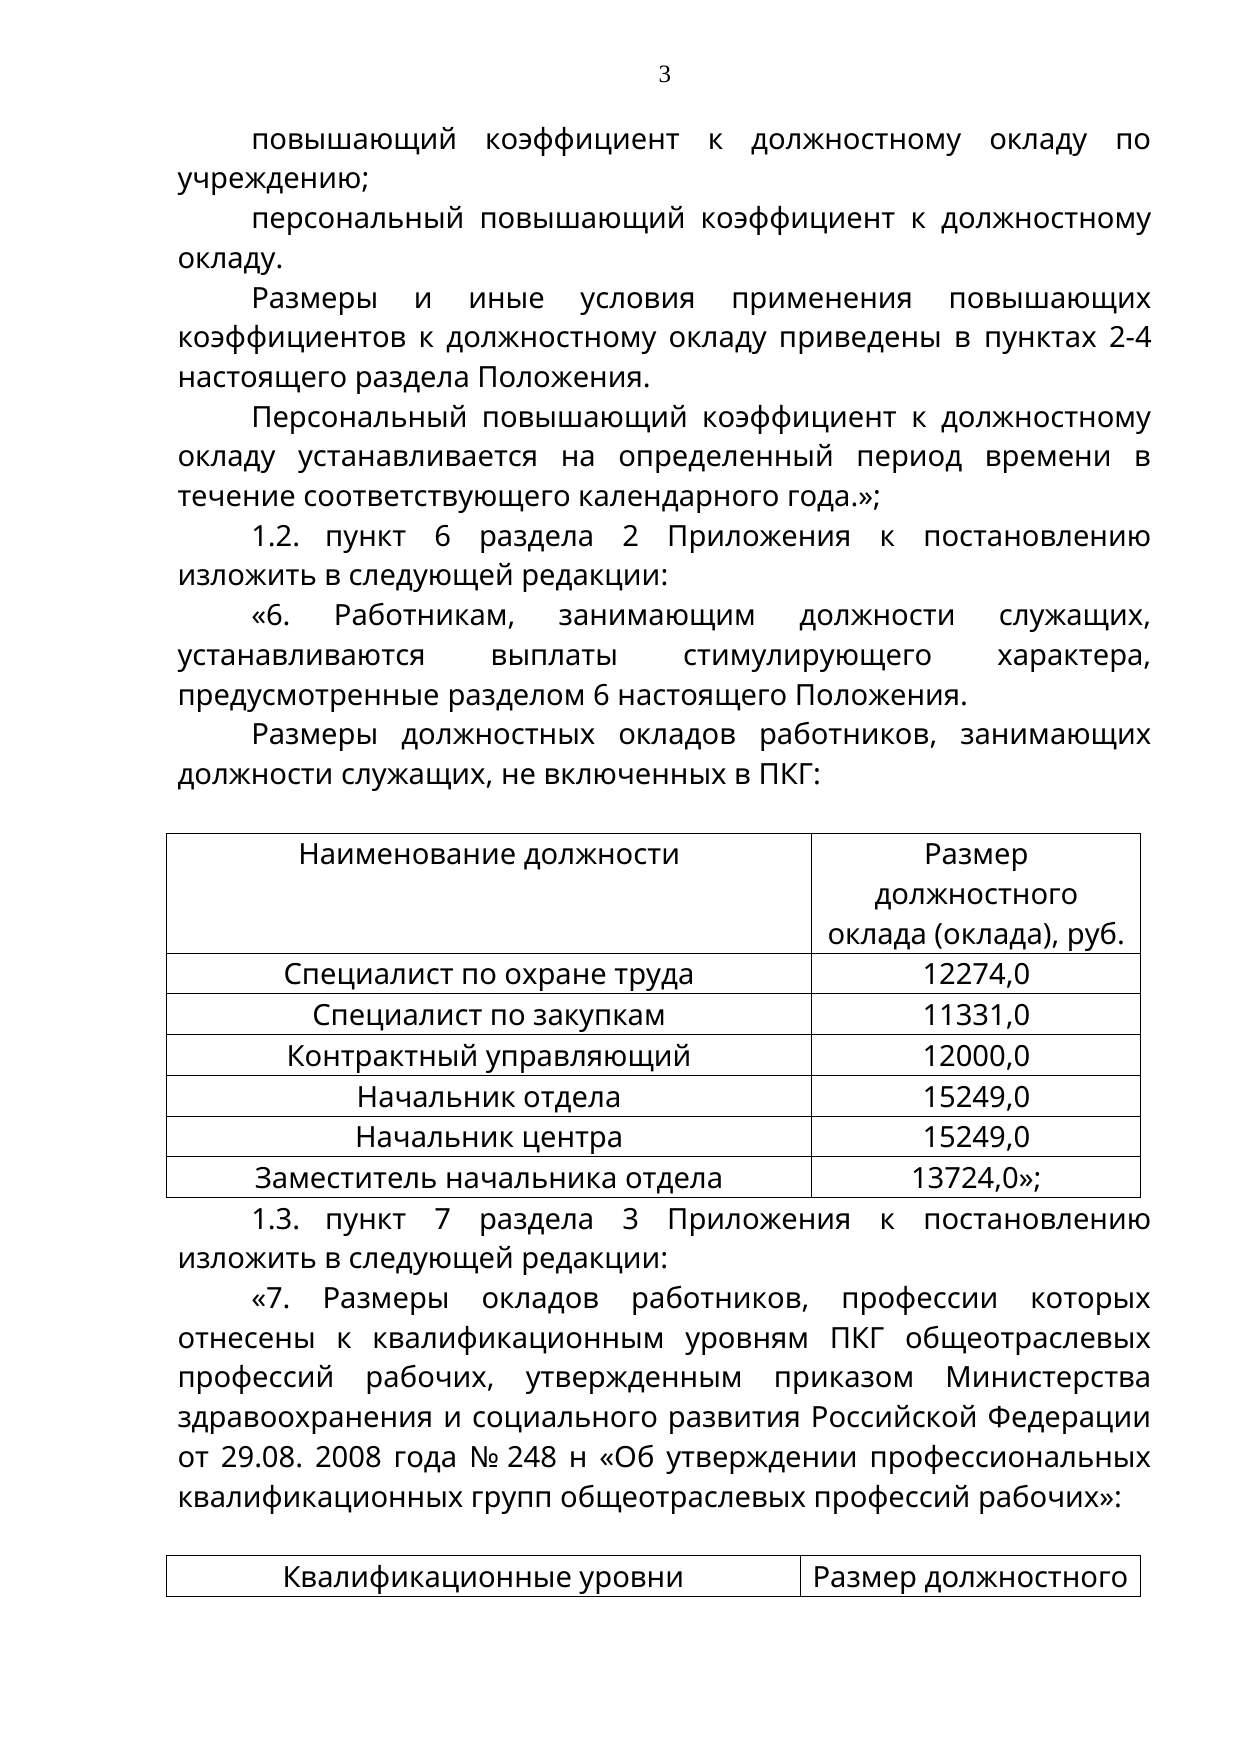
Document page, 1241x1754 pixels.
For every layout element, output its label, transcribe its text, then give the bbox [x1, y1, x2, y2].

table_cell 12000,0 [812, 1035, 1140, 1075]
text Размеры должностных окладов работников, занимающих должности служащих, не включенных в ПКГ: [177, 713, 1152, 793]
table_cell Контрактный управляющий [167, 1035, 811, 1075]
table_header Размер должностного оклада (оклада), руб. [812, 834, 1140, 953]
text Размеры и иные условия применения повышающих коэффициентов к должностному окладу приведены в пунктах 2-4 настоящего раздела Положения. [177, 277, 1152, 396]
table_cell Специалист по охране труда [167, 954, 811, 993]
text повышающий коэффициент к должностному окладу по учреждению; [177, 118, 1152, 197]
table_cell Заместитель начальника отдела [167, 1157, 811, 1197]
table_cell 12274,0 [812, 954, 1140, 993]
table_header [167, 1556, 800, 1596]
table_cell 15249,0 [812, 1076, 1140, 1116]
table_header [801, 1556, 1140, 1596]
table_cell Начальник отдела [167, 1076, 811, 1116]
table_cell 11331,0 [812, 994, 1140, 1034]
table_header Наименование должности [167, 834, 811, 953]
table_cell 15249,0 [812, 1117, 1140, 1156]
list пункт 6 раздела 2 Приложения к постановлению изложить в следующей редакции: [177, 515, 1152, 594]
list пункт 7 раздела 3 Приложения к постановлению изложить в следующей редакции: [177, 1198, 1152, 1277]
text Персональный повышающий коэффициент к должностному окладу устанавливается на определенный период времени в течение соответствующего календарного года.»; [177, 396, 1152, 515]
table_cell 13724,0»; [812, 1157, 1140, 1197]
text персональный повышающий коэффициент к должностному окладу. [177, 197, 1152, 277]
table_cell Начальник центра [167, 1117, 811, 1156]
text «6. Работникам, занимающим должности служащих, устанавливаются выплаты стимулирующего характера, предусмотренные разделом 6 настоящего Положения. [177, 594, 1152, 713]
text «7. Размеры окладов работников, профессии которых отнесены к квалификационным уровням ПКГ общеотраслевых профессий рабочих, утвержденным приказом Министерства здравоохранения и социального развития Российской Федерации от 29.08. 2008 года № 248 н «Об утверждении профессиональных квалификационных групп общеотраслевых профессий рабочих»: [177, 1277, 1152, 1516]
table_cell Специалист по закупкам [167, 994, 811, 1034]
